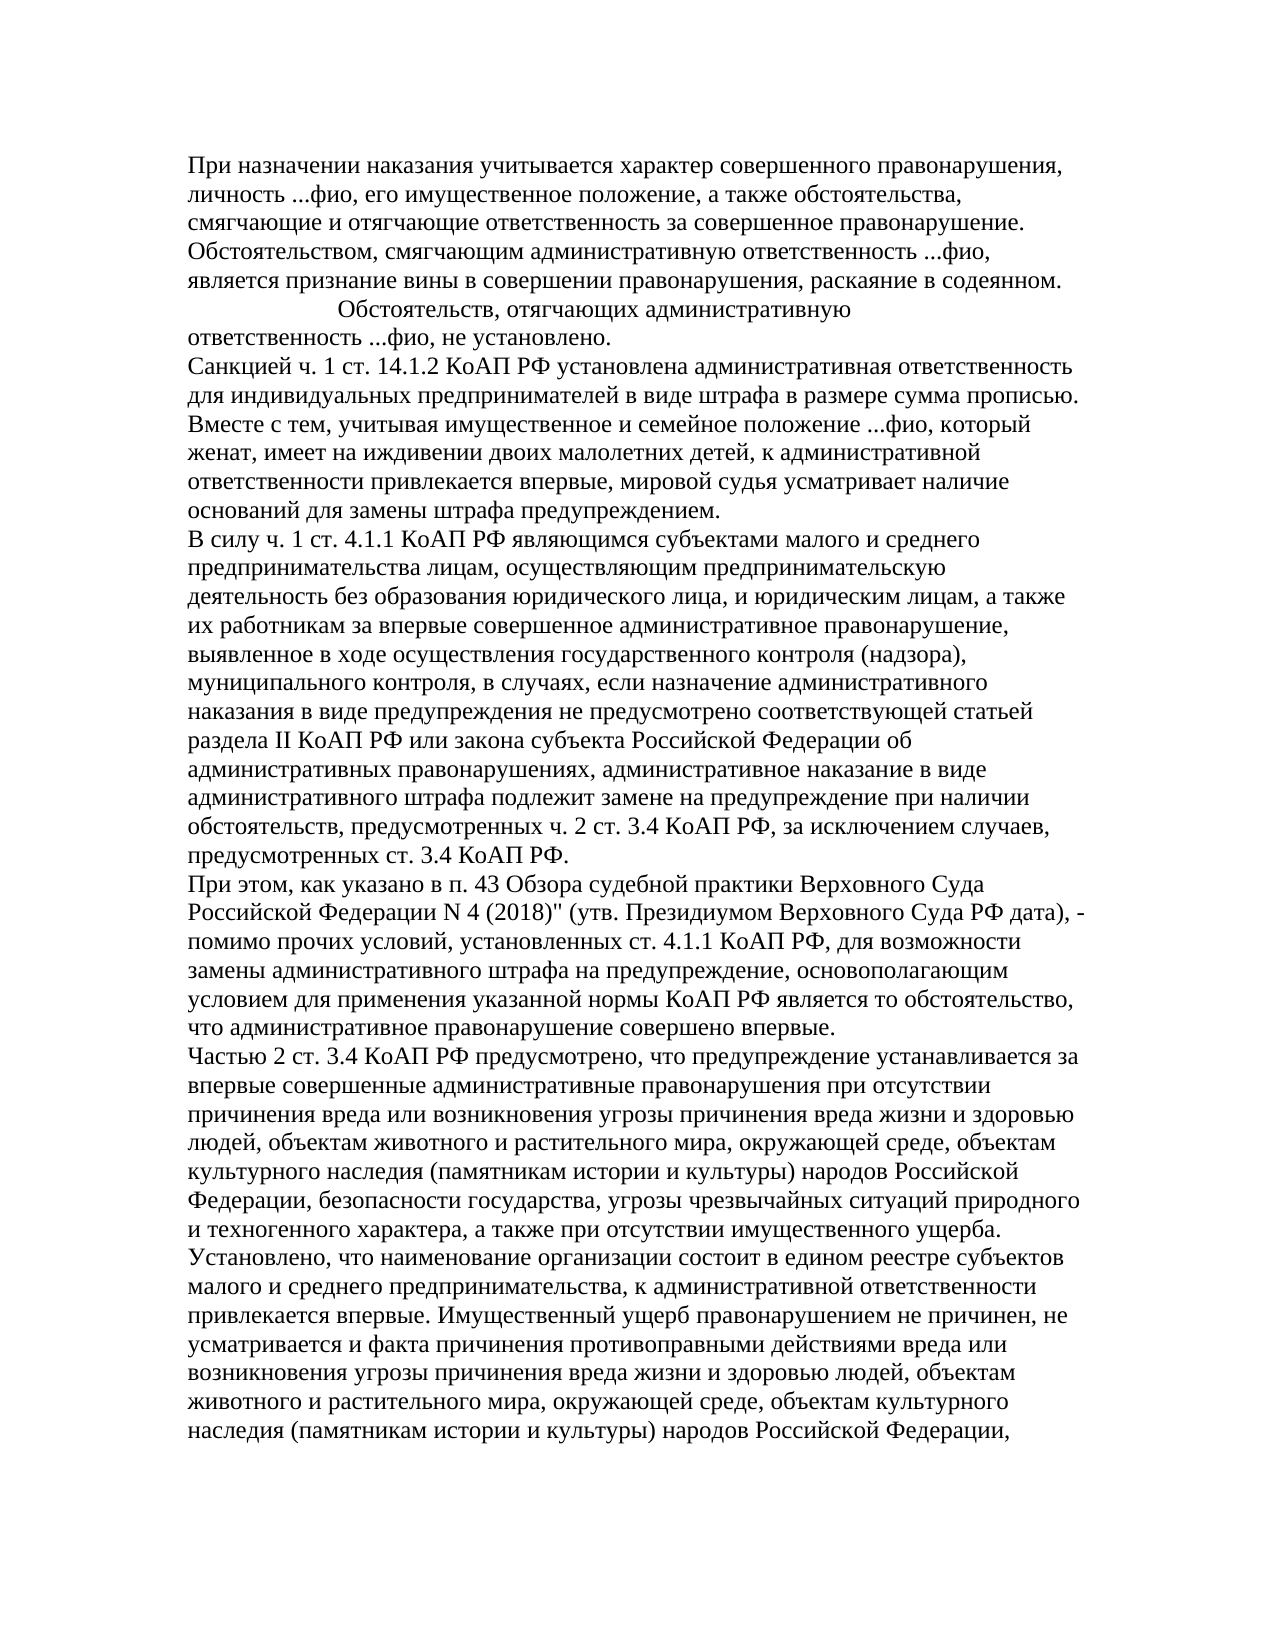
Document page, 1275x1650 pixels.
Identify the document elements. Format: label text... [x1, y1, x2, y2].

text В силу ч. 1 ст. 4.1.1 КоАП РФ являющимся субъектами малого и среднего предпринимательства лицам, осуществляющим предпринимательскую деятельность без образования юридического лица, и юридическим лицам, а также их работникам за впервые совершенное административное правонарушение, выявленное в ходе осуществления государственного контроля (надзора), муниципального контроля, в случаях, если назначение административного наказания в виде предупреждения не предусмотрено соответствующей статьей раздела II КоАП РФ или закона субъекта Российской Федерации об административных правонарушениях, административное наказание в виде административного штрафа подлежит замене на предупреждение при наличии обстоятельств, предусмотренных ч. 2 ст. 3.4 КоАП РФ, за исключением случаев, предусмотренных ст. 3.4 КоАП РФ. [187, 524, 1087, 869]
text При этом, как указано в п. 43 Обзора судебной практики Верховного Суда Российской Федерации N 4 (2018)" (утв. Президиумом Верховного Суда РФ дата), - помимо прочих условий, установленных ст. 4.1.1 КоАП РФ, для возможности замены административного штрафа на предупреждение, основополагающим условием для применения указанной нормы КоАП РФ является то обстоятельство, что административное правонарушение совершено впервые. [187, 869, 1087, 1041]
text Обстоятельством, смягчающим административную ответственность ...фио, является признание вины в совершении правонарушения, раскаяние в содеянном. Обстоятельств, отягчающих административную ответственность ...фио, не установлено. [187, 236, 1087, 351]
text Частью 2 ст. 3.4 КоАП РФ предусмотрено, что предупреждение устанавливается за впервые совершенные административные правонарушения при отсутствии причинения вреда или возникновения угрозы причинения вреда жизни и здоровью людей, объектам животного и растительного мира, окружающей среде, объектам культурного наследия (памятникам истории и культуры) народов Российской Федерации, безопасности государства, угрозы чрезвычайных ситуаций природного и техногенного характера, а также при отсутствии имущественного ущерба. [187, 1041, 1087, 1242]
text Вместе с тем, учитывая имущественное и семейное положение ...фио, который женат, имеет на иждивении двоих малолетних детей, к административной ответственности привлекается впервые, мировой судья усматривает наличие оснований для замены штрафа предупреждением. [187, 409, 1087, 524]
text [187, 1242, 1087, 1444]
text Санкцией ч. 1 ст. 14.1.2 КоАП РФ установлена административная ответственность для индивидуальных предпринимателей в виде штрафа в размере сумма прописью. [187, 351, 1087, 409]
text При назначении наказания учитывается характер совершенного правонарушения, личность ...фио, его имущественное положение, а также обстоятельства, смягчающие и отягчающие ответственность за совершенное правонарушение. [187, 150, 1087, 236]
